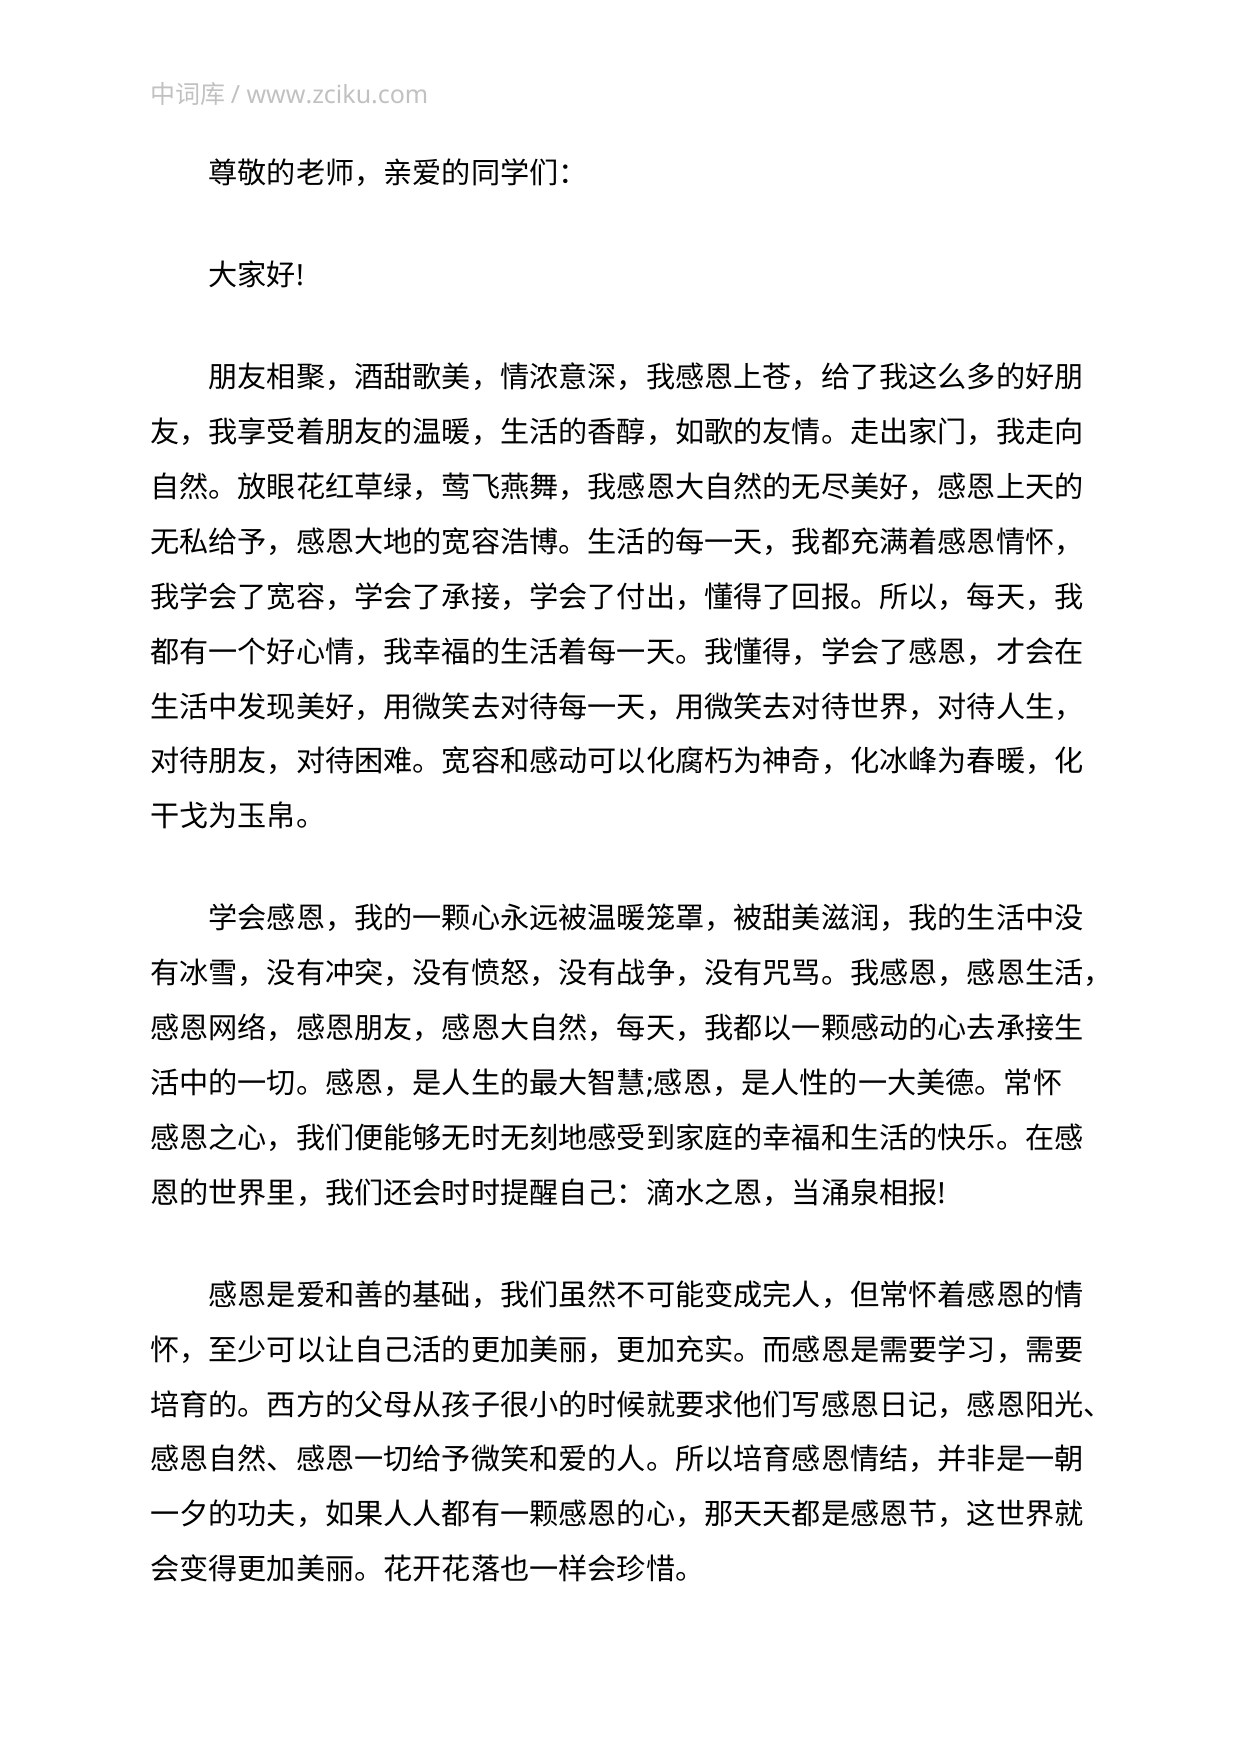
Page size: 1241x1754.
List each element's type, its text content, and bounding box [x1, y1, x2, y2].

text 朋友相聚，酒甜歌美，情浓意深，我感恩上苍，给了我这么多的好朋友，我享受着朋友的温暖，生活的香醇，如歌的友情。走出家门，我走向自然。放眼花红草绿，莺飞燕舞，我感恩大自然的无尽美好，感恩上天的无私给予，感恩大地的宽容浩博。生活的每一天，我都充满着感恩情怀，我学会了宽容，学会了承接，学会了付出，懂得了回报。所以，每天，我都有一个好心情，我幸福的生活着每一天。我懂得，学会了感恩，才会在生活中发现美好，用微笑去对待每一天，用微笑去对待世界，对待人生，对待朋友，对待困难。宽容和感动可以化腐朽为神奇，化冰峰为春暖，化干戈为玉帛。 [150, 354, 1090, 835]
text 尊敬的老师，亲爱的同学们： [150, 150, 1090, 192]
text 感恩是爱和善的基础，我们虽然不可能变成完人，但常怀着感恩的情怀，至少可以让自己活的更加美丽，更加充实。而感恩是需要学习，需要培育的。西方的父母从孩子很小的时候就要求他们写感恩日记，感恩阳光、感恩自然、感恩一切给予微笑和爱的人。所以培育感恩情结，并非是一朝一夕的功夫，如果人人都有一颗感恩的心，那天天都是感恩节，这世界就会变得更加美丽。花开花落也一样会珍惜。 [150, 1271, 1090, 1588]
text 学会感恩，我的一颗心永远被温暖笼罩，被甜美滋润，我的生活中没有冰雪，没有冲突，没有愤怒，没有战争，没有咒骂。我感恩，感恩生活，感恩网络，感恩朋友，感恩大自然，每天，我都以一颗感动的心去承接生活中的一切。感恩，是人生的最大智慧;感恩，是人性的一大美德。常怀感恩之心，我们便能够无时无刻地感受到家庭的幸福和生活的快乐。在感恩的世界里，我们还会时时提醒自己：滴水之恩，当涌泉相报! [150, 895, 1090, 1212]
text 大家好! [150, 252, 1090, 294]
